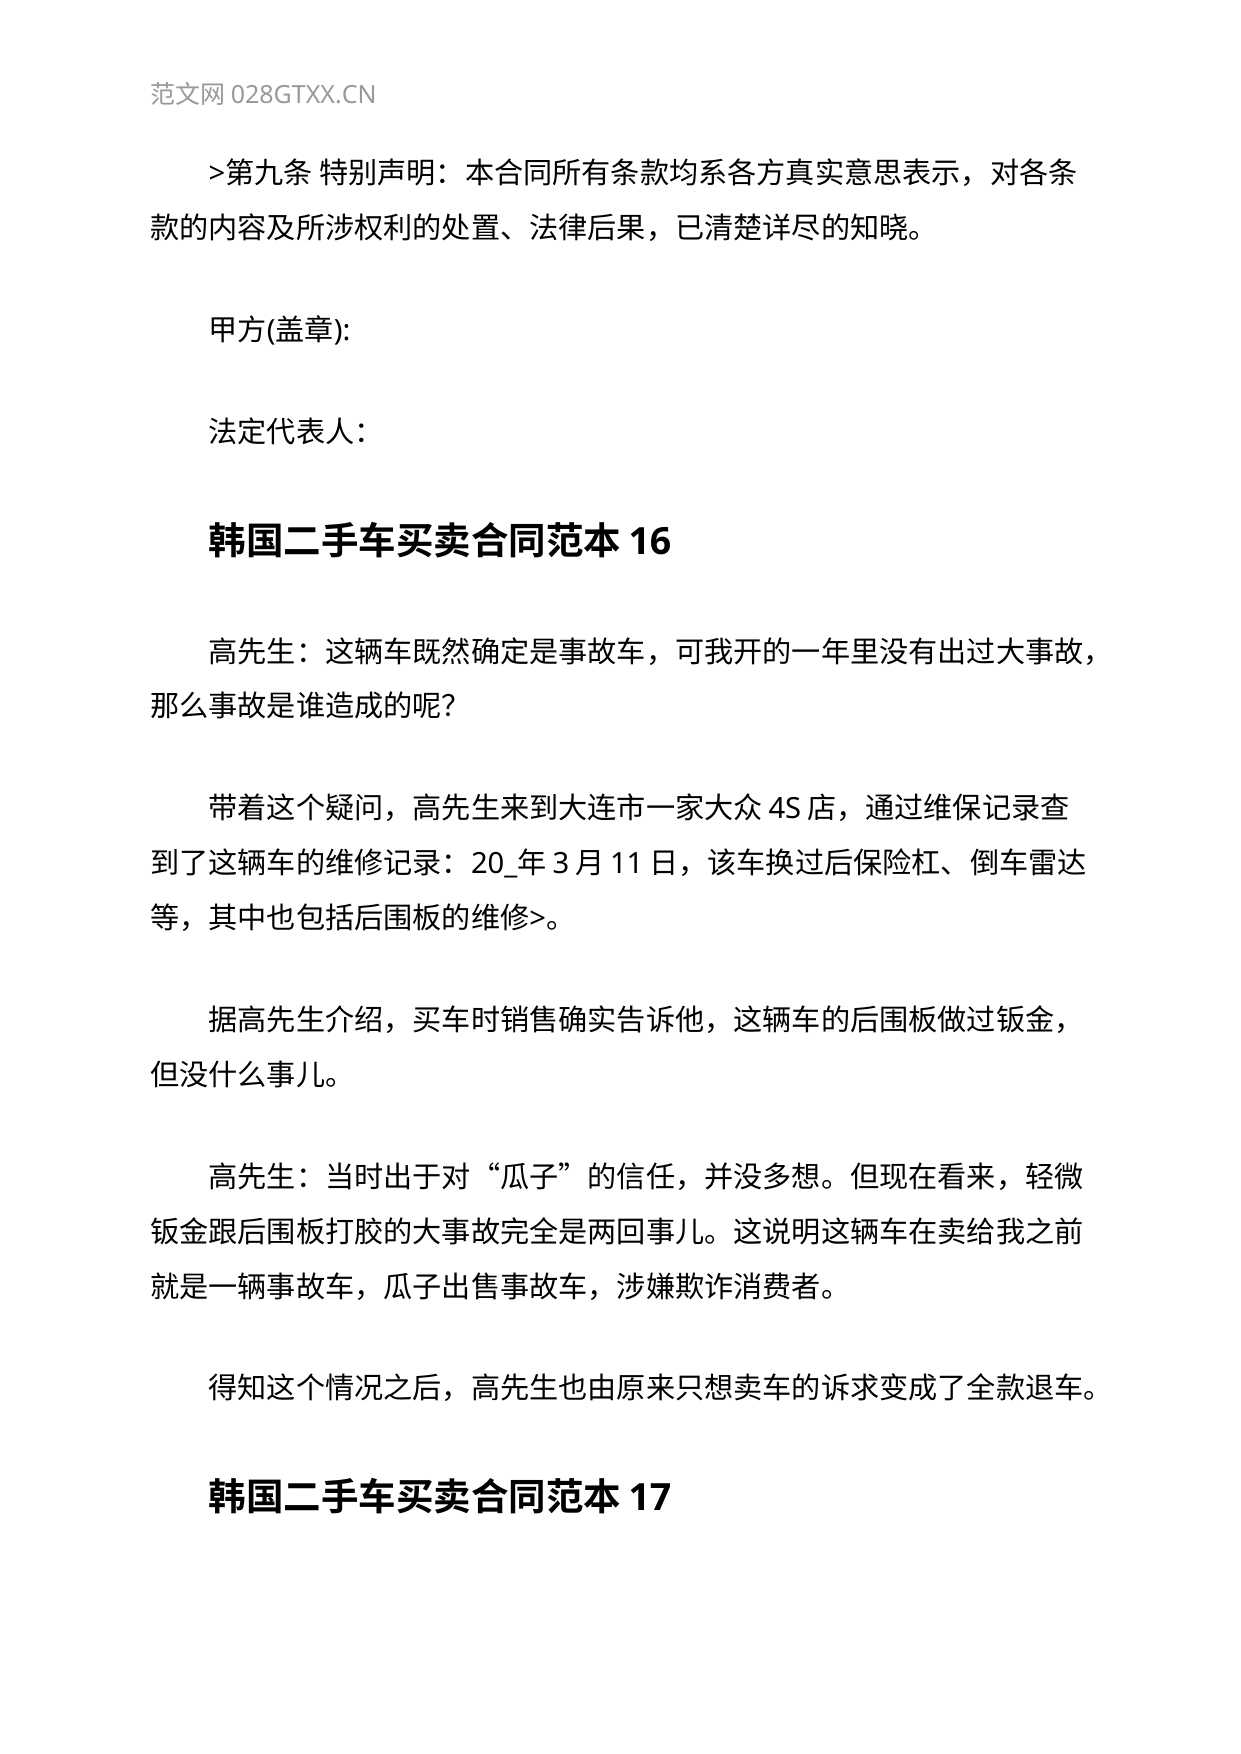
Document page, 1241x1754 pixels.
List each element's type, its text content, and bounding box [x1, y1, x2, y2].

text 韩国二手车买卖合同范本17 [150, 1467, 1090, 1521]
text >第九条 特别声明：本合同所有条款均系各方真实意思表示，对各条款的内容及所涉权利的处置、法律后果，已清楚详尽的知晓。 [150, 150, 1090, 247]
text 高先生：这辆车既然确定是事故车，可我开的一年里没有出过大事故，那么事故是谁造成的呢？ [150, 628, 1090, 725]
text 甲方(盖章): [150, 307, 1090, 349]
text 带着这个疑问，高先生来到大连市一家大众4S店，通过维保记录查到了这辆车的维修记录：20_年3月11日，该车换过后保险杠、倒车雷达等，其中也包括后围板的维修>。 [150, 785, 1090, 937]
text 高先生：当时出于对“瓜子”的信任，并没多想。但现在看来，轻微钣金跟后围板打胶的大事故完全是两回事儿。这说明这辆车在卖给我之前就是一辆事故车，瓜子出售事故车，涉嫌欺诈消费者。 [150, 1153, 1090, 1306]
text 韩国二手车买卖合同范本16 [150, 511, 1090, 565]
text 得知这个情况之后，高先生也由原来只想卖车的诉求变成了全款退车。 [150, 1365, 1090, 1407]
text 据高先生介绍，买车时销售确实告诉他，这辆车的后围板做过钣金，但没什么事儿。 [150, 997, 1090, 1094]
text 法定代表人： [150, 409, 1090, 451]
